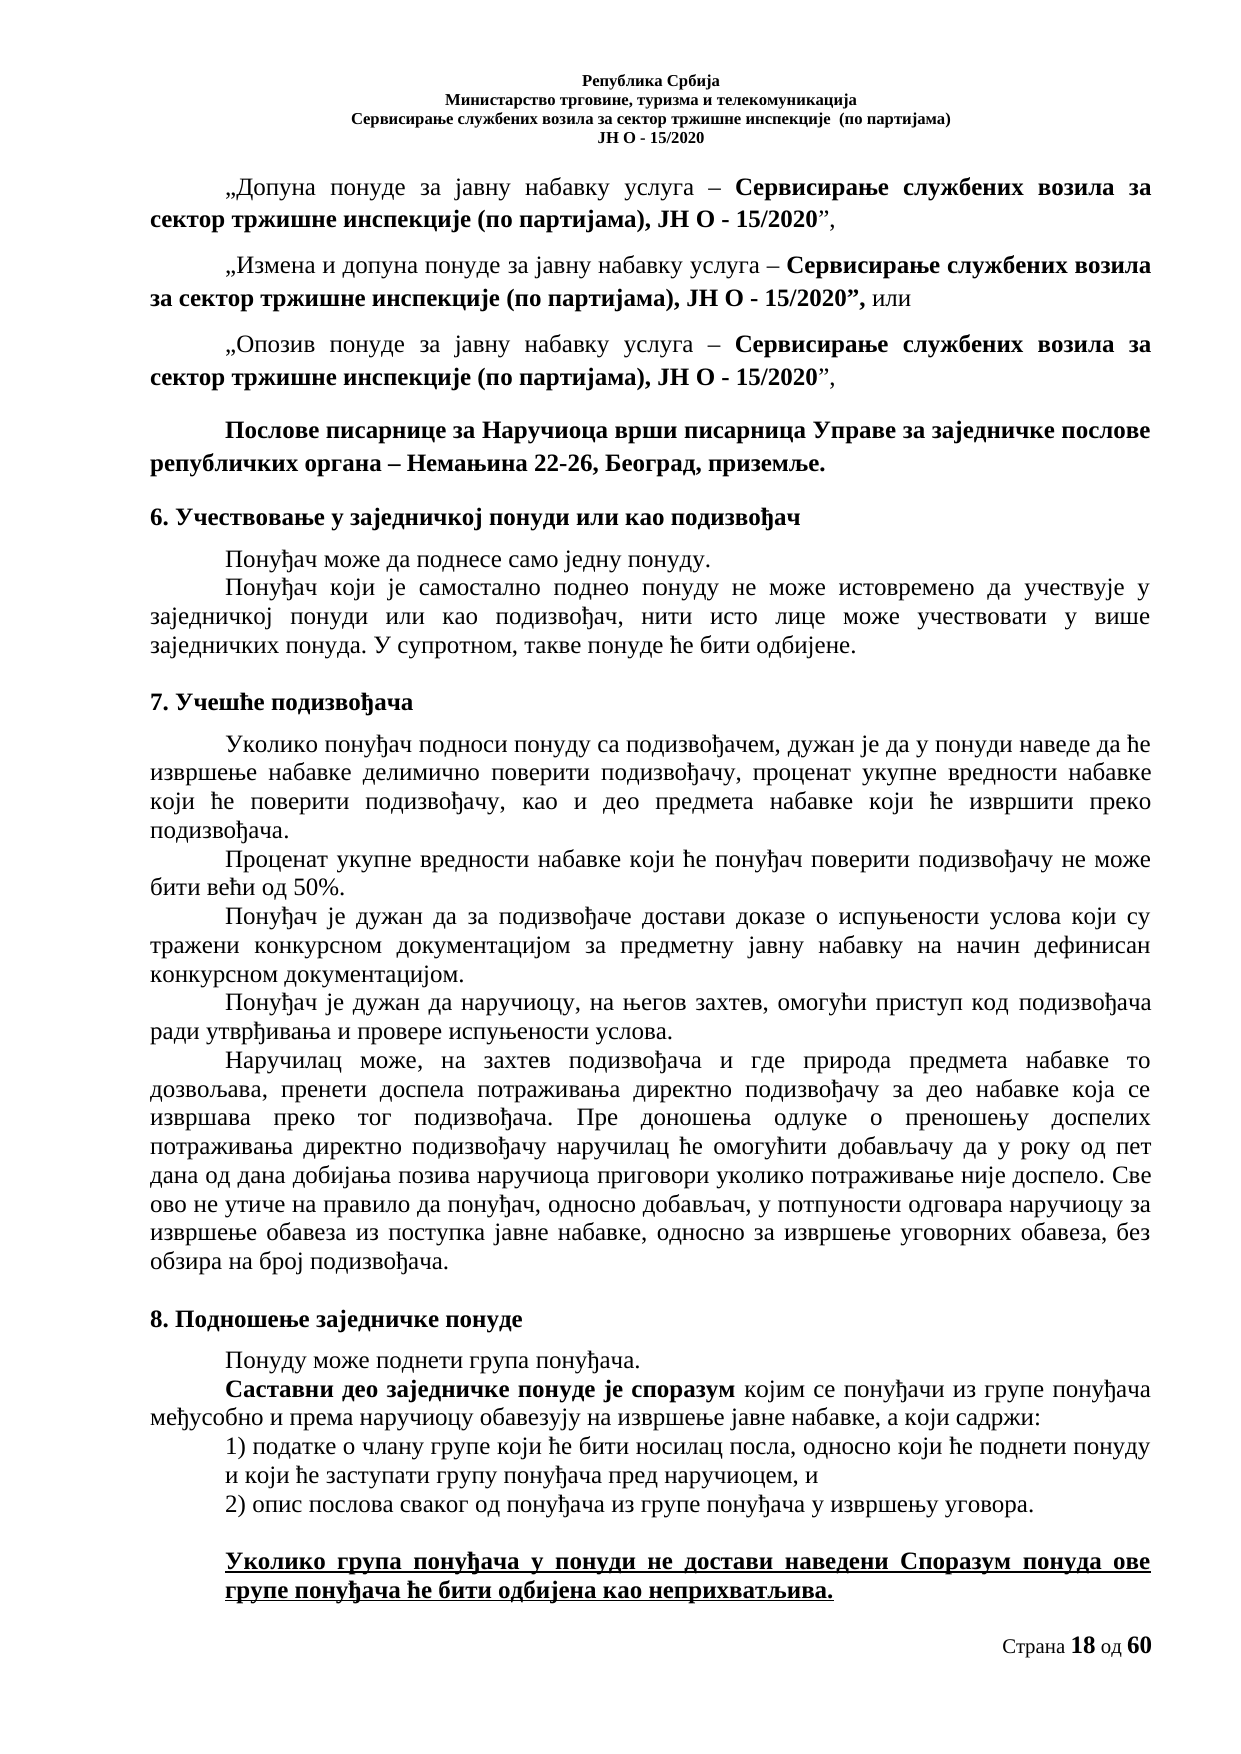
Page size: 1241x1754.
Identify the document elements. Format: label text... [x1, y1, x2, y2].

text „Измена и допуна понуде за јавну набавку услуга – Сервисирање службених возила за сектор тржишне инспекције (по партијама), ЈН О - 15/2020”, или [150, 250, 1152, 312]
text Послове писарнице за Наручиоца врши писарница Управе за заједничке послове републичких органа – Немањина 22-26, Београд, приземље. [150, 416, 1152, 477]
text 7. Учешће подизвођача [150, 687, 1152, 716]
text Понуђач који је самостално поднео понуду не може истовремено да учествује у заједничкој понуди или као подизвођач, нити исто лице може учествовати у више заједничких понуда. У супротном, такве понуде ће бити одбијене. [150, 572, 1152, 659]
text 1) податке о члану групе који ће бити носилац посла, односно који ће поднети понуду и који ће заступати групу понуђача пред наручиоцем, и [225, 1431, 1152, 1489]
text 8. Подношење заједничке понуде [150, 1304, 1152, 1332]
text Понуђач је дужан да за подизвођаче достави доказе о испуњености услова који су тражени конкурсном документацијом за предметну јавну набавку на начин дефинисан конкурсном документацијом. [150, 901, 1152, 987]
text Наручилац може, на захтев подизвођача и где природа предмета набавке то дозвољава, пренети доспела потраживања директно подизвођачу за део набавке која се извршава преко тог подизвођача. Пре доношења одлуке о преношењу доспелих потраживања директно подизвођачу наручилац ће омогућити добављачу да у року од пет дана од дана добијања позива наручиоца приговори уколико потраживање није доспело. Све ово не утиче на правило да понуђач, односно добављач, у потпуности одговара наручиоцу за извршење обавеза из поступка јавне набавке, односно за извршење уговорних обавеза, без обзира на број подизвођача. [150, 1045, 1152, 1275]
text Понуђач може да поднесе само једну понуду. [150, 544, 1152, 572]
text 6. Учествовање у заједничкој понуди или као подизвођач [150, 502, 1152, 531]
text 2) опис послова сваког од понуђача из групе понуђача у извршењу уговора. [225, 1489, 1152, 1517]
text Саставни део заједничке понуде је споразум којим се понуђачи из групе понуђача међусобно и према наручиоцу обавезују на извршење јавне набавке, а који садржи: [150, 1374, 1152, 1431]
text Уколико група понуђача у понуди не достави наведени Споразум понуда ове групе понуђача ће бити одбијена као неприхватљива. [225, 1546, 1152, 1604]
text „Допуна понуде за јавну набавку услуга – Сервисирање службених возила за сектор тржишне инспекције (по партијама), ЈН О - 15/2020”, [150, 172, 1152, 233]
text „Опозив понуде за јавну набавку услуга – Сервисирање службених возила за сектор тржишне инспекције (по партијама), ЈН О - 15/2020”, [150, 329, 1152, 390]
text Проценат укупне вредности набавке који ће понуђач поверити подизвођачу не може бити већи од 50%. [150, 844, 1152, 901]
text Понуђач је дужан да наручиоцу, на његов захтев, омогући приступ код подизвођача ради утврђивања и провере испуњености услова. [150, 987, 1152, 1045]
text Понуду може поднети група понуђача. [150, 1345, 1152, 1374]
text Уколико понуђач подноси понуду са подизвођачем, дужан је да у понуди наведе да ће извршење набавке делимично поверити подизвођачу, проценат укупне вредности набавке који ће поверити подизвођачу, као и део предмета набавке који ће извршити преко подизвођача. [150, 729, 1152, 844]
